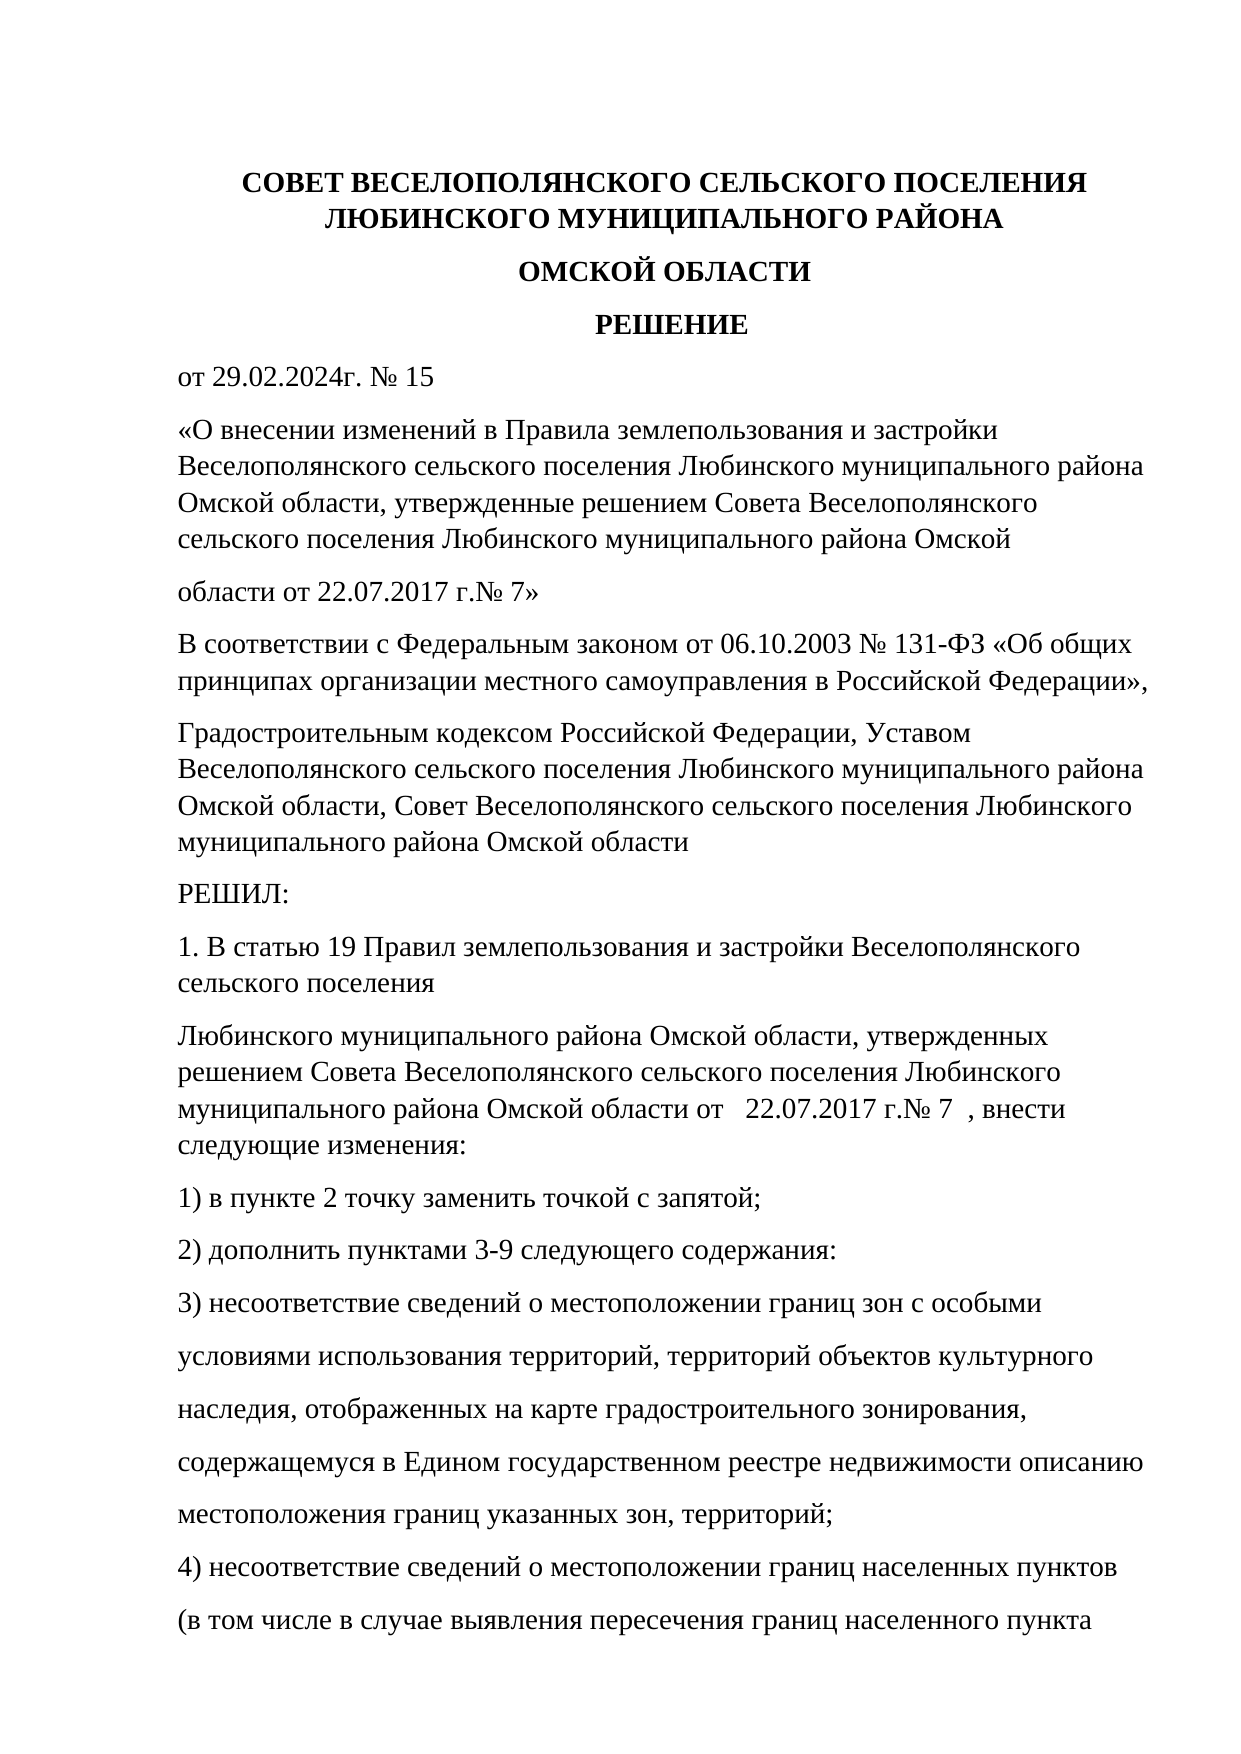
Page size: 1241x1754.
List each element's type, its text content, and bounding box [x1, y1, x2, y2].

text РЕШИЛ: [177, 877, 1152, 910]
text Градостроительным кодексом Российской Федерации, Уставом Веселополянского сельского поселения Любинского муниципального района Омской области, Совет Веселополянского сельского поселения Любинского муниципального района Омской области [177, 715, 1152, 857]
text «О внесении изменений в Правила землепользования и застройки Веселополянского сельского поселения Любинского муниципального района Омской области, утвержденные решением Совета Веселополянского сельского поселения Любинского муниципального района Омской [177, 412, 1152, 554]
text 1) в пункте 2 точку заменить точкой с запятой; [177, 1180, 1152, 1213]
text (в том числе в случае выявления пересечения границ населенного пункта [177, 1602, 1152, 1636]
text условиями использования территорий, территорий объектов культурного [177, 1338, 1152, 1372]
text от 29.02.2024г. № 15 [177, 359, 1152, 393]
text РЕШЕНИЕ [177, 307, 1152, 340]
text В соответствии с Федеральным законом от 06.10.2003 № 131-ФЗ «Об общих принципах организации местного самоуправления в Российской Федерации», [177, 626, 1152, 696]
text Любинского муниципального района Омской области, утвержденных решением Совета Веселополянского сельского поселения Любинского муниципального района Омской области от 22.07.2017 г.№ 7 , внести следующие изменения: [177, 1018, 1152, 1160]
text СОВЕТ ВЕСЕЛОПОЛЯНСКОГО СЕЛЬСКОГО ПОСЕЛЕНИЯ ЛЮБИНСКОГО МУНИЦИПАЛЬНОГО РАЙОНА [177, 165, 1152, 235]
text ОМСКОЙ ОБЛАСТИ [177, 254, 1152, 287]
text местоположения границ указанных зон, территорий; [177, 1497, 1152, 1530]
text наследия, отображенных на карте градостроительного зонирования, [177, 1391, 1152, 1424]
text 2) дополнить пунктами 3-9 следующего содержания: [177, 1232, 1152, 1266]
text области от 22.07.2017 г.№ 7» [177, 574, 1152, 607]
text 3) несоответствие сведений о местоположении границ зон с особыми [177, 1285, 1152, 1319]
text 4) несоответствие сведений о местоположении границ населенных пунктов [177, 1549, 1152, 1583]
text 1. В статью 19 Правил землепользования и застройки Веселополянского сельского поселения [177, 929, 1152, 999]
text содержащемуся в Едином государственном реестре недвижимости описанию [177, 1444, 1152, 1477]
